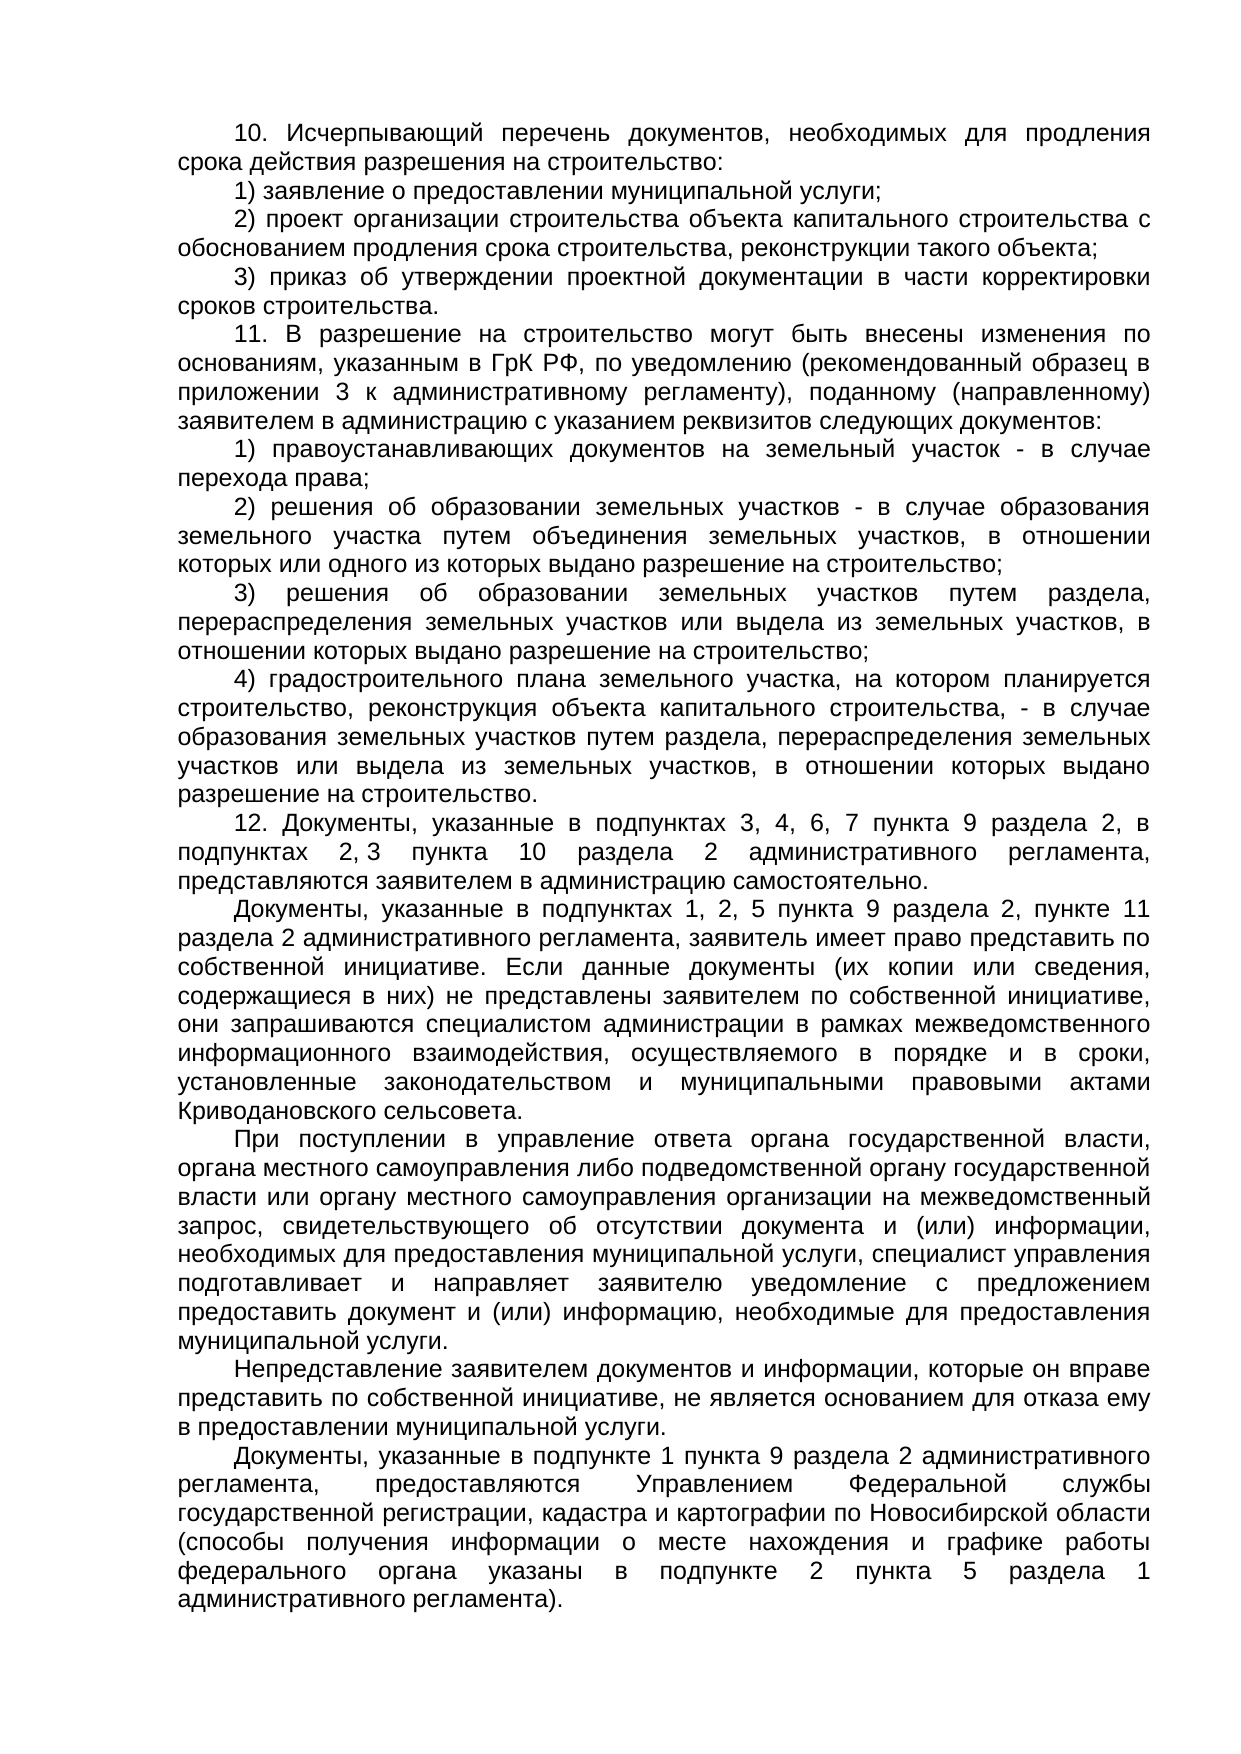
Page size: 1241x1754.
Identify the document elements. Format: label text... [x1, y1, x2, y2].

text 4) градостроительного плана земельного участка, на котором планируется строительство, реконструкция объекта капитального строительства, - в случае образования земельных участков путем раздела, перераспределения земельных участков или выдела из земельных участков, в отношении которых выдано разрешение на строительство. [177, 664, 1152, 808]
text Документы, указанные в подпунктах 1, 2, 5 пункта 9 раздела 2, пункте 11 раздела 2 административного регламента, заявитель имеет право представить по собственной инициативе. Если данные документы (их копии или сведения, содержащиеся в них) не представлены заявителем по собственной инициативе, они запрашиваются специалистом администрации в рамках межведомственного информационного взаимодействия, осуществляемого в порядке и в сроки, установленные законодательством и муниципальными правовыми актами Криводановского сельсовета. [177, 894, 1152, 1124]
text 1) заявление о предоставлении муниципальной услуги; [177, 176, 1152, 204]
text 1) правоустанавливающих документов на земельный участок - в случае перехода права; [177, 434, 1152, 492]
text 3) решения об образовании земельных участков путем раздела, перераспределения земельных участков или выдела из земельных участков, в отношении которых выдано разрешение на строительство; [177, 578, 1152, 664]
text 3) приказ об утверждении проектной документации в части корректировки сроков строительства. [177, 262, 1152, 319]
text 10. Исчерпывающий перечень документов, необходимых для продления срока действия разрешения на строительство: [177, 118, 1152, 176]
text 12. Документы, указанные в подпунктах 3, 4, 6, 7 пункта 9 раздела 2, в подпунктах 2, 3 пункта 10 раздела 2 административного регламента, представляются заявителем в администрацию самостоятельно. [177, 808, 1152, 894]
text Непредставление заявителем документов и информации, которые он вправе представить по собственной инициативе, не является основанием для отказа ему в предоставлении муниципальной услуги. [177, 1354, 1152, 1441]
text 2) решения об образовании земельных участков - в случае образования земельного участка путем объединения земельных участков, в отношении которых или одного из которых выдано разрешение на строительство; [177, 492, 1152, 578]
text 11. В разрешение на строительство могут быть внесены изменения по основаниям, указанным в ГрК РФ, по уведомлению (рекомендованный образец в приложении 3 к административному регламенту), поданному (направленному) заявителем в администрацию с указанием реквизитов следующих документов: [177, 319, 1152, 434]
text При поступлении в управление ответа органа государственной власти, органа местного самоуправления либо подведомственной органу государственной власти или органу местного самоуправления организации на межведомственный запрос, свидетельствующего об отсутствии документа и (или) информации, необходимых для предоставления муниципальной услуги, специалист управления подготавливает и направляет заявителю уведомление с предложением предоставить документ и (или) информацию, необходимые для предоставления муниципальной услуги. [177, 1124, 1152, 1354]
text 2) проект организации строительства объекта капитального строительства с обоснованием продления срока строительства, реконструкции такого объекта; [177, 204, 1152, 262]
text Документы, указанные в подпункте 1 пункта 9 раздела 2 административного регламента, предоставляются Управлением Федеральной службы государственной регистрации, кадастра и картографии по Новосибирской области (способы получения информации о месте нахождения и графике работы федерального органа указаны в подпункте 2 пункта 5 раздела 1 административного регламента). [177, 1441, 1152, 1613]
